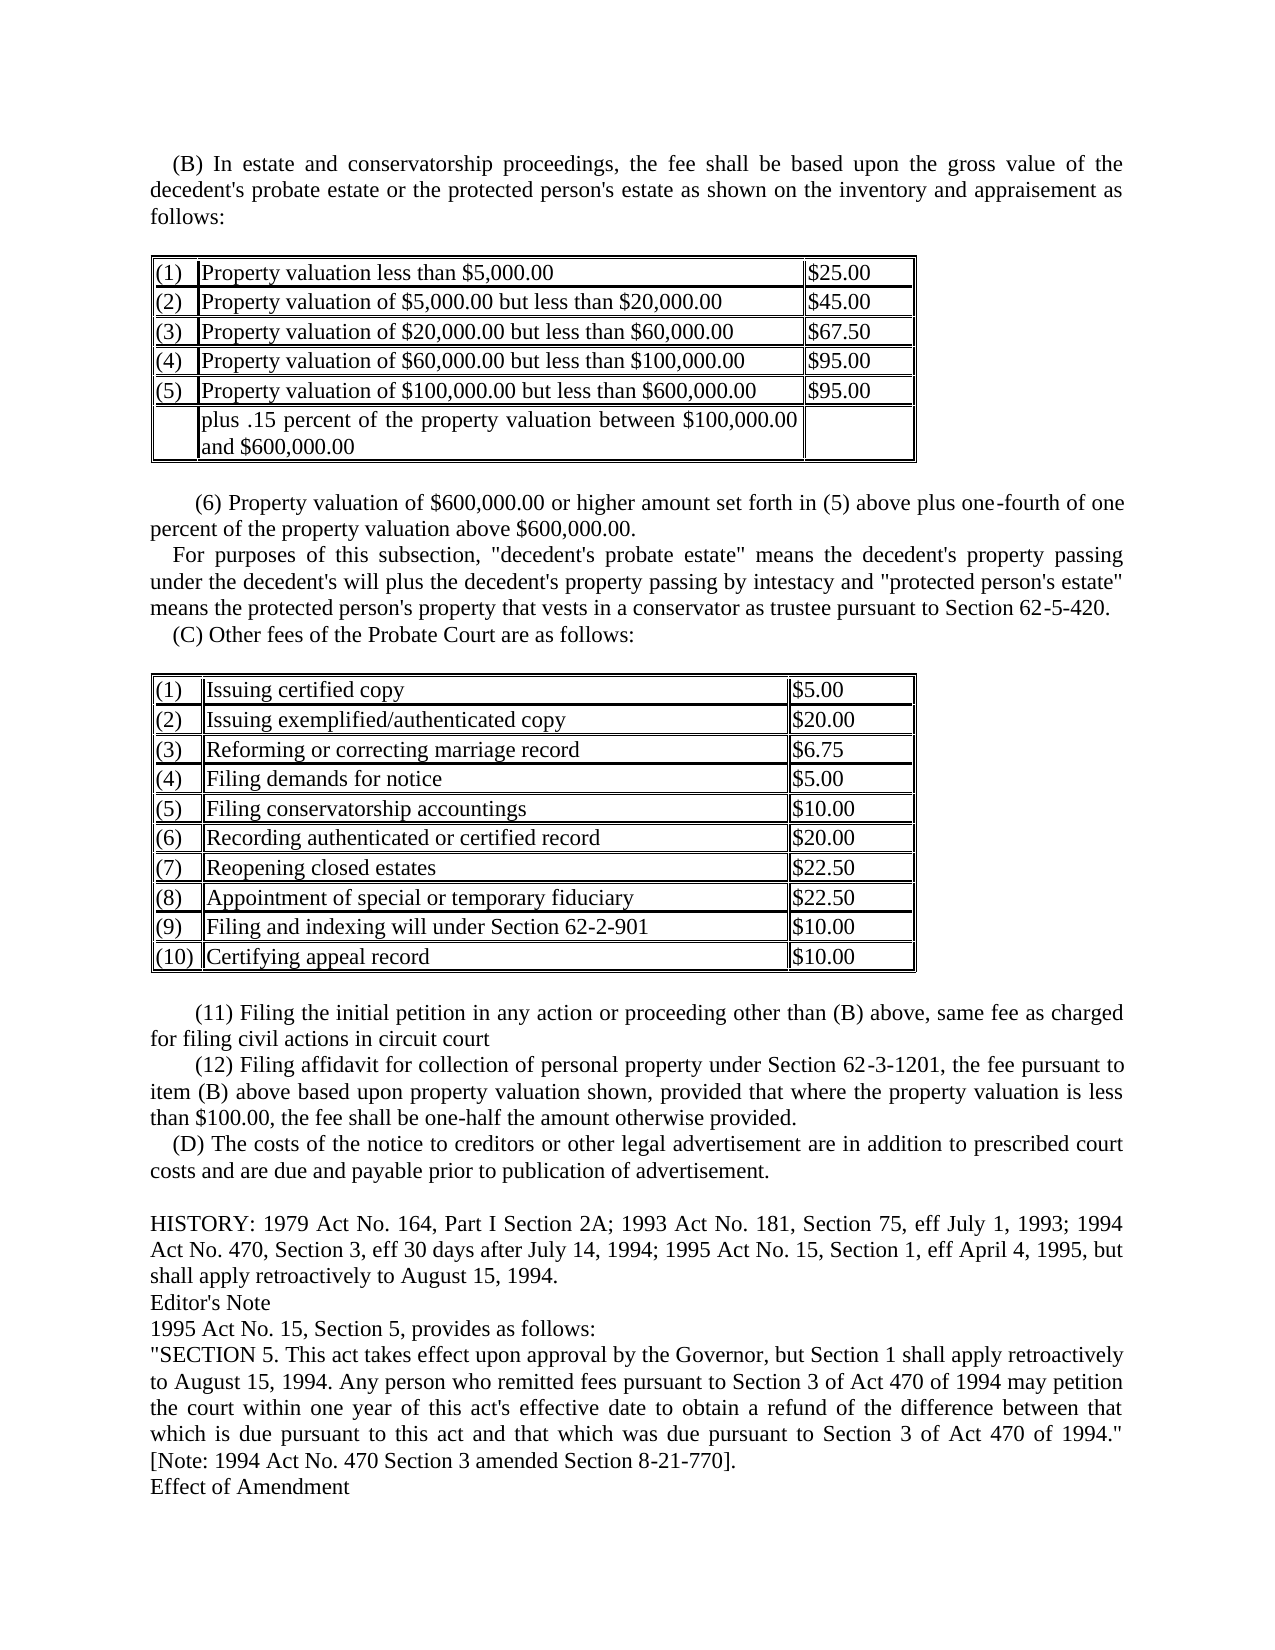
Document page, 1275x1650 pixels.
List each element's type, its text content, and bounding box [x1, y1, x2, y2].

table_cell Recording authenticated or certified record [205, 825, 787, 851]
table_cell Property valuation less than $5,000.00 [198, 259, 804, 285]
table_cell Issuing certified copy [203, 675, 789, 703]
table_cell [805, 403, 914, 459]
text Editor's Note [150, 1289, 1125, 1315]
table_cell $10.00 [789, 940, 914, 969]
table_cell (9) [154, 910, 201, 939]
table_cell $20.00 [791, 703, 915, 732]
table_cell $22.50 [789, 851, 915, 880]
table_cell Reforming or correcting marriage record [205, 736, 787, 762]
table_cell $5.00 [791, 762, 913, 792]
table_cell Property valuation of $100,000.00 but less than $600,000.00 [200, 377, 803, 403]
table_cell (3) [154, 733, 201, 762]
table_cell [154, 403, 198, 459]
text Effect of Amendment [150, 1473, 1125, 1499]
text (11) Filing the initial petition in any action or proceeding other than (B) above, same fee as charged for filing civil actions in circuit court [150, 999, 1125, 1051]
table_cell $10.00 [791, 910, 913, 939]
text (D) The costs of the notice to creditors or other legal advertisement are in addition to prescribed court costs and are due and payable prior to publication of advertisement. [150, 1131, 1125, 1183]
table_cell $20.00 [791, 821, 914, 851]
text (C) Other fees of the Probate Court are as follows: [150, 621, 1125, 647]
table_cell $45.00 [806, 285, 913, 314]
table_cell (5) [152, 374, 198, 403]
table_cell (5) [152, 792, 203, 821]
table_cell (6) [154, 821, 201, 851]
table_cell $95.00 [806, 344, 914, 374]
text "SECTION 5. This act takes effect upon approval by the Governor, but Section 1 shall apply retroactively to August 15, 1994. Any person who remitted fees pursuant to Section 3 of Act 470 of 1994 may petition the court within one year of this act's effective date to obtain a refund of the difference between that which is due pursuant to this act and that which was due pursuant to Section 3 of Act 470 of 1994." [Note: 1994 Act No. 470 Section 3 amended Section 8-21-770]. [150, 1341, 1125, 1473]
table_cell (1) [154, 257, 198, 285]
table_cell (3) [154, 315, 197, 344]
table_cell $25.00 [805, 259, 913, 285]
table_cell $67.50 [806, 315, 914, 344]
table_cell (4) [154, 762, 201, 792]
table_cell $6.75 [791, 733, 914, 762]
table_cell $5.00 [789, 677, 913, 703]
table_cell $10.00 [789, 792, 915, 821]
table_cell plus .15 percent of the property valuation between $100,000.00 and $600,000.00 [198, 407, 804, 459]
table_cell $22.50 [791, 880, 914, 910]
table_cell (2) [154, 285, 197, 314]
text (6) Property valuation of $600,000.00 or higher amount set forth in (5) above plus one-fourth of one percent of the property valuation above $600,000.00. [150, 489, 1125, 542]
text For purposes of this subsection, "decedent's probate estate" means the decedent's property passing under the decedent's will plus the decedent's property passing by intestacy and "protected person's estate" means the protected person's property that vests in a conservator as trustee pursuant to Section 62-5-420. [150, 542, 1125, 621]
table_cell (7) [152, 851, 203, 880]
table_cell (1) [154, 675, 203, 703]
table_cell Property valuation of $20,000.00 but less than $60,000.00 [200, 318, 803, 344]
text HISTORY: 1979 Act No. 164, Part I Section 2A; 1993 Act No. 181, Section 75, eff July 1, 1993; 1994 Act No. 470, Section 3, eff 30 days after July 14, 1994; 1995 Act No. 15, Section 1, eff April 4, 1995, but shall apply retroactively to August 15, 1994. [150, 1209, 1125, 1289]
table_cell Certifying appeal record [203, 940, 789, 969]
text 1995 Act No. 15, Section 5, provides as follows: [150, 1315, 1125, 1341]
text (B) In estate and conservatorship proceedings, the fee shall be based upon the gross value of the decedent's probate estate or the protected person's estate as shown on the inventory and appraisement as follows: [150, 150, 1125, 229]
table_cell (10) [154, 940, 203, 969]
table_cell $95.00 [805, 374, 915, 403]
table_cell (4) [154, 344, 197, 374]
table_cell Property valuation of $5,000.00 but less than $20,000.00 [200, 288, 803, 314]
table_cell (8) [154, 880, 201, 910]
table_cell Filing conservatorship accountings [205, 795, 787, 821]
text (12) Filing affidavit for collection of personal property under Section 62-3-1201, the fee pursuant to item (B) above based upon property valuation shown, provided that where the property valuation is less than $100.00, the fee shall be one-half the amount otherwise provided. [150, 1051, 1125, 1131]
table_cell (2) [152, 703, 201, 732]
table_cell Reopening closed estates [205, 854, 787, 880]
table_cell Appointment of special or temporary fiduciary [205, 884, 787, 910]
table_cell Issuing exemplified/authenticated copy [205, 706, 787, 732]
table_cell Filing demands for notice [205, 765, 787, 792]
table_cell Filing and indexing will under Section 62-2-901 [205, 913, 787, 939]
table_cell Property valuation of $60,000.00 but less than $100,000.00 [200, 348, 803, 374]
